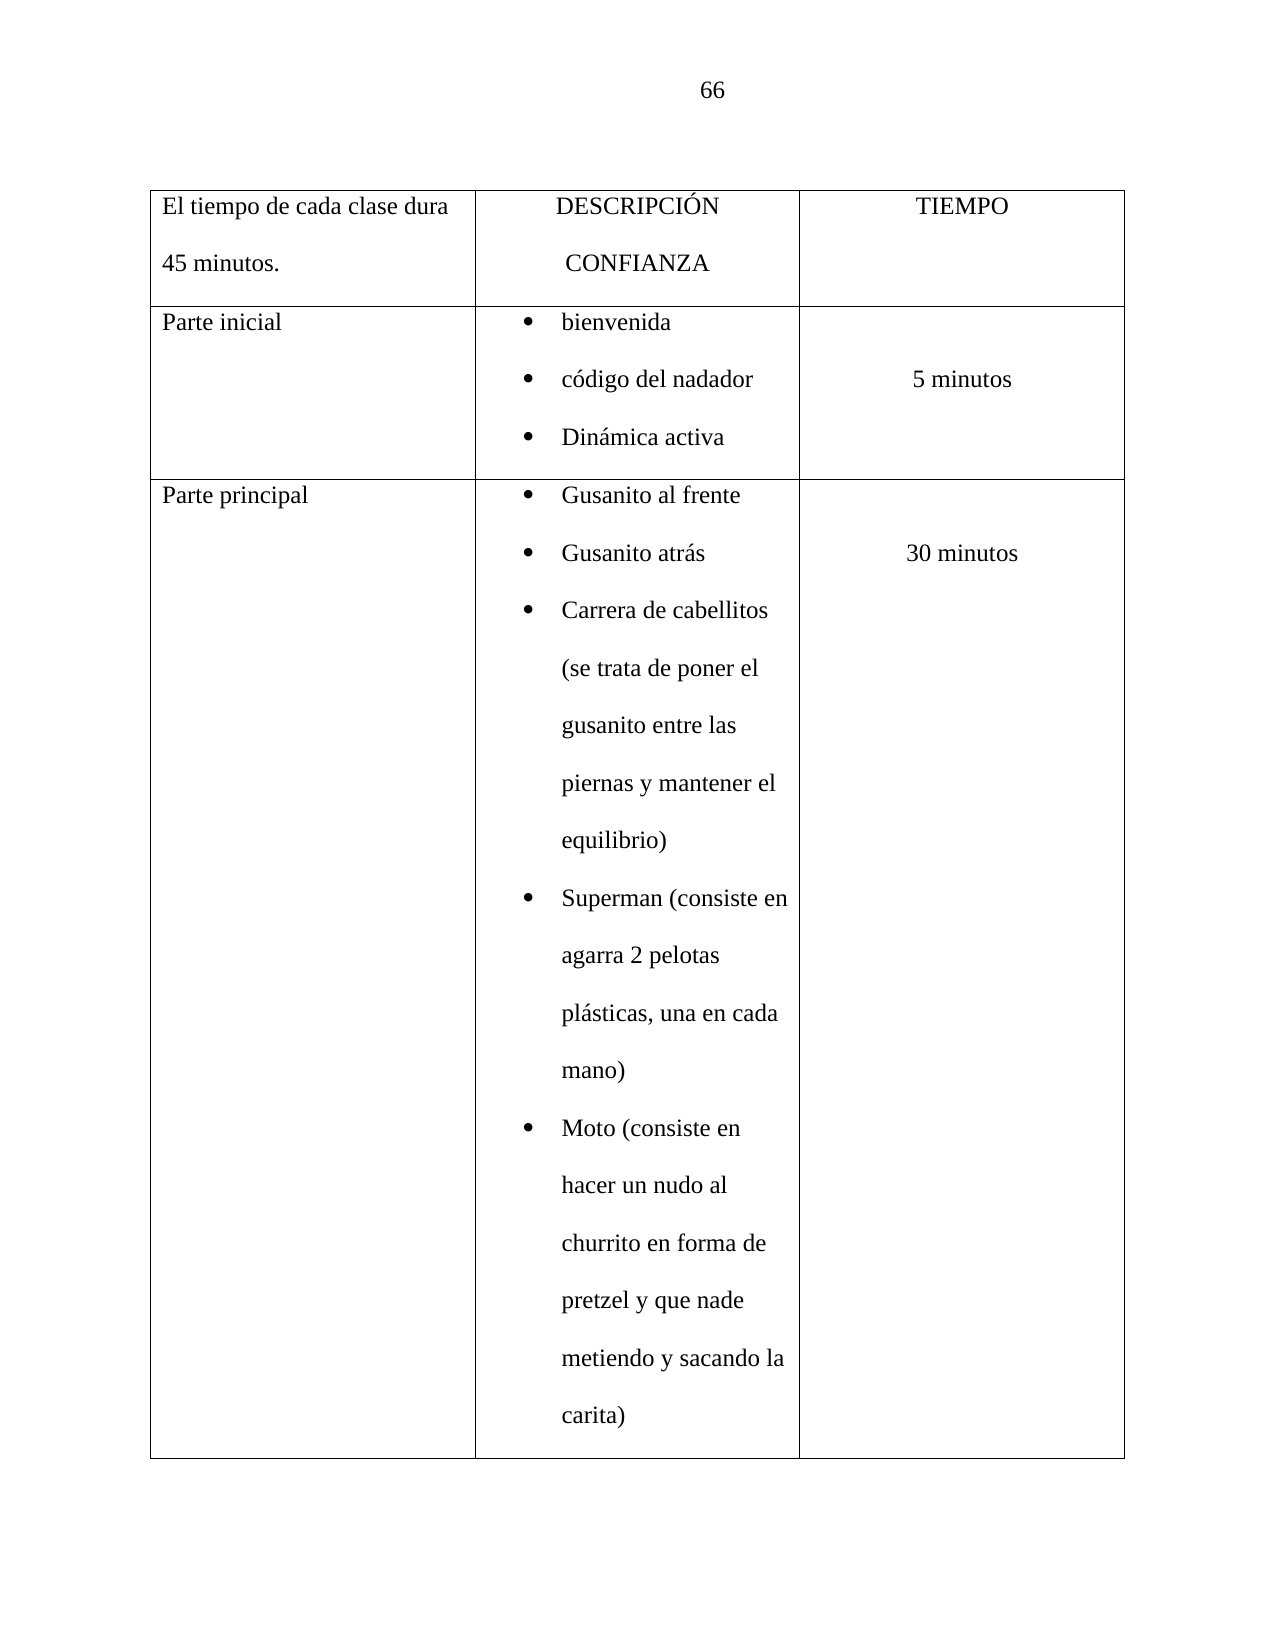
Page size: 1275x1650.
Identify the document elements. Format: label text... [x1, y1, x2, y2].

table_cell DESCRIPCIÓN CONFIANZA [476, 191, 799, 306]
table_cell Parte principal [151, 480, 475, 1458]
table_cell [476, 480, 799, 1458]
table_cell El tiempo de cada clase dura 45 minutos. [151, 191, 475, 306]
table_cell Parte inicial [151, 307, 475, 479]
table_cell bienvenida código del nadador Dinámica activa [476, 307, 799, 479]
table_cell TIEMPO [800, 191, 1124, 306]
table_cell 30 minutos [800, 480, 1124, 1458]
table_cell 5 minutos [800, 307, 1124, 479]
